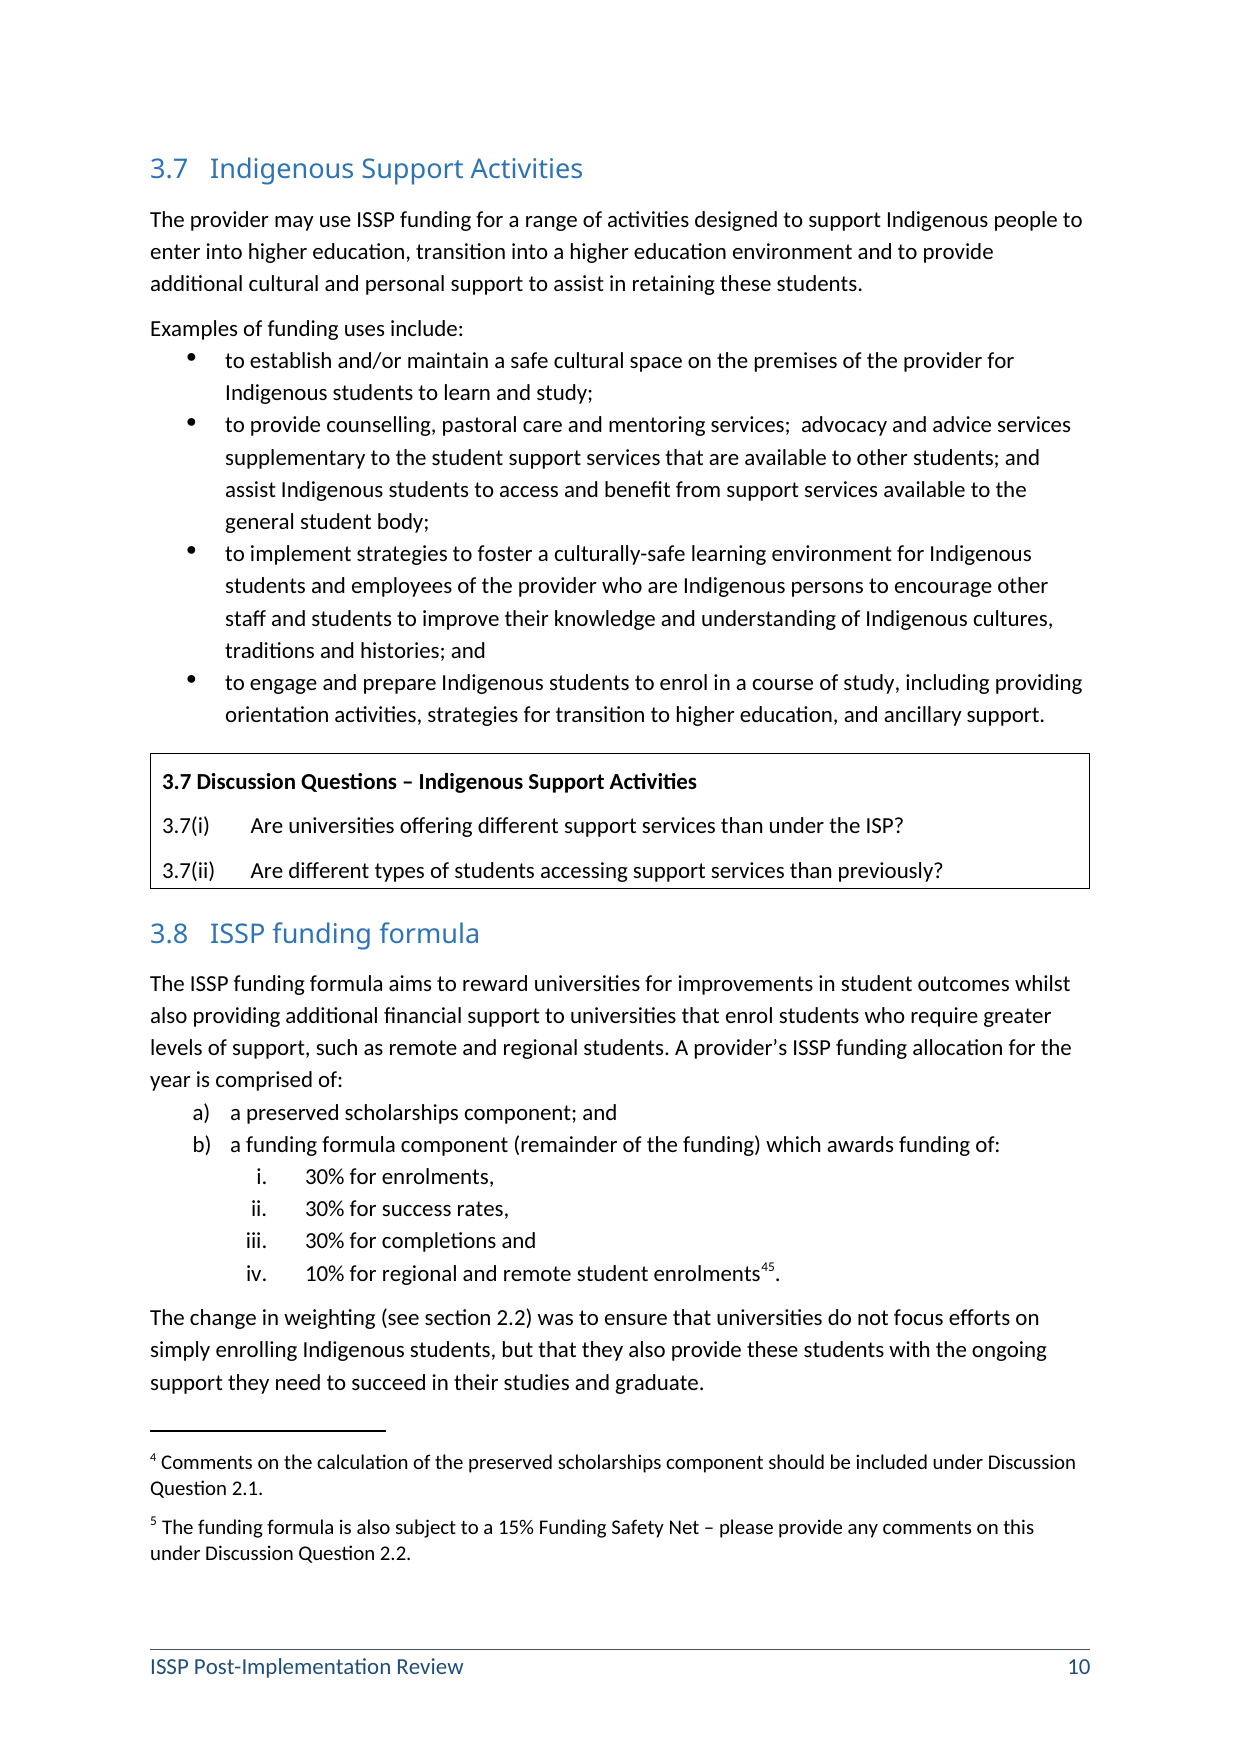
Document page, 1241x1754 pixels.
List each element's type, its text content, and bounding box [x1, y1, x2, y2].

list 30% for success rates, [267, 1194, 1090, 1222]
list 30% for completions and [267, 1226, 1090, 1254]
list a preserved scholarships component; and [192, 1098, 1090, 1126]
list 30% for enrolments, [267, 1162, 1090, 1190]
subtitle Indigenous Support Activities [150, 150, 1090, 187]
list to implement strategies to foster a culturally-safe learning environment for Indigenous students and employees of the provider who are Indigenous persons to encourage other staff and students to improve their knowledge and understanding of Indigenous cultures, traditions and histories; and [187, 539, 1090, 664]
list to establish and/or maintain a safe cultural space on the premises of the provider for Indigenous students to learn and study; [187, 346, 1090, 406]
text The provider may use ISSP funding for a range of activities designed to support Indigenous people to enter into higher education, transition into a higher education environment and to provide additional cultural and personal support to assist in retaining these students. [150, 205, 1090, 297]
list to provide counselling, pastoral care and mentoring services; advocacy and advice services supplementary to the student support services that are available to other students; and assist Indigenous students to access and benefit from support services available to the general student body; [187, 411, 1090, 535]
list 10% for regional and remote student enrolments. [267, 1259, 1090, 1287]
subtitle ISSP funding formula [150, 914, 1090, 951]
text Examples of funding uses include: [150, 314, 1090, 342]
text The change in weighting (see section 2.2) was to ensure that universities do not focus efforts on simply enrolling Indigenous students, but that they also provide these students with the ongoing support they need to succeed in their studies and graduate. [150, 1303, 1090, 1396]
list to engage and prepare Indigenous students to enrol in a course of study, including providing orientation activities, strategies for transition to higher education, and ancillary support. [187, 668, 1090, 728]
list a funding formula component (remainder of the funding) which awards funding of: [192, 1130, 1090, 1158]
table_header 3.7 Discussion Questions – Indigenous Support Activities 3.7(i) Are universities offering different support services than under the ISP? 3.7(ii) Are different types of students accessing support services than previously? [151, 754, 1089, 888]
text The ISSP funding formula aims to reward universities for improvements in student outcomes whilst also providing additional financial support to universities that enrol students who require greater levels of support, such as remote and regional students. A provider’s ISSP funding allocation for the year is comprised of: [150, 969, 1090, 1093]
